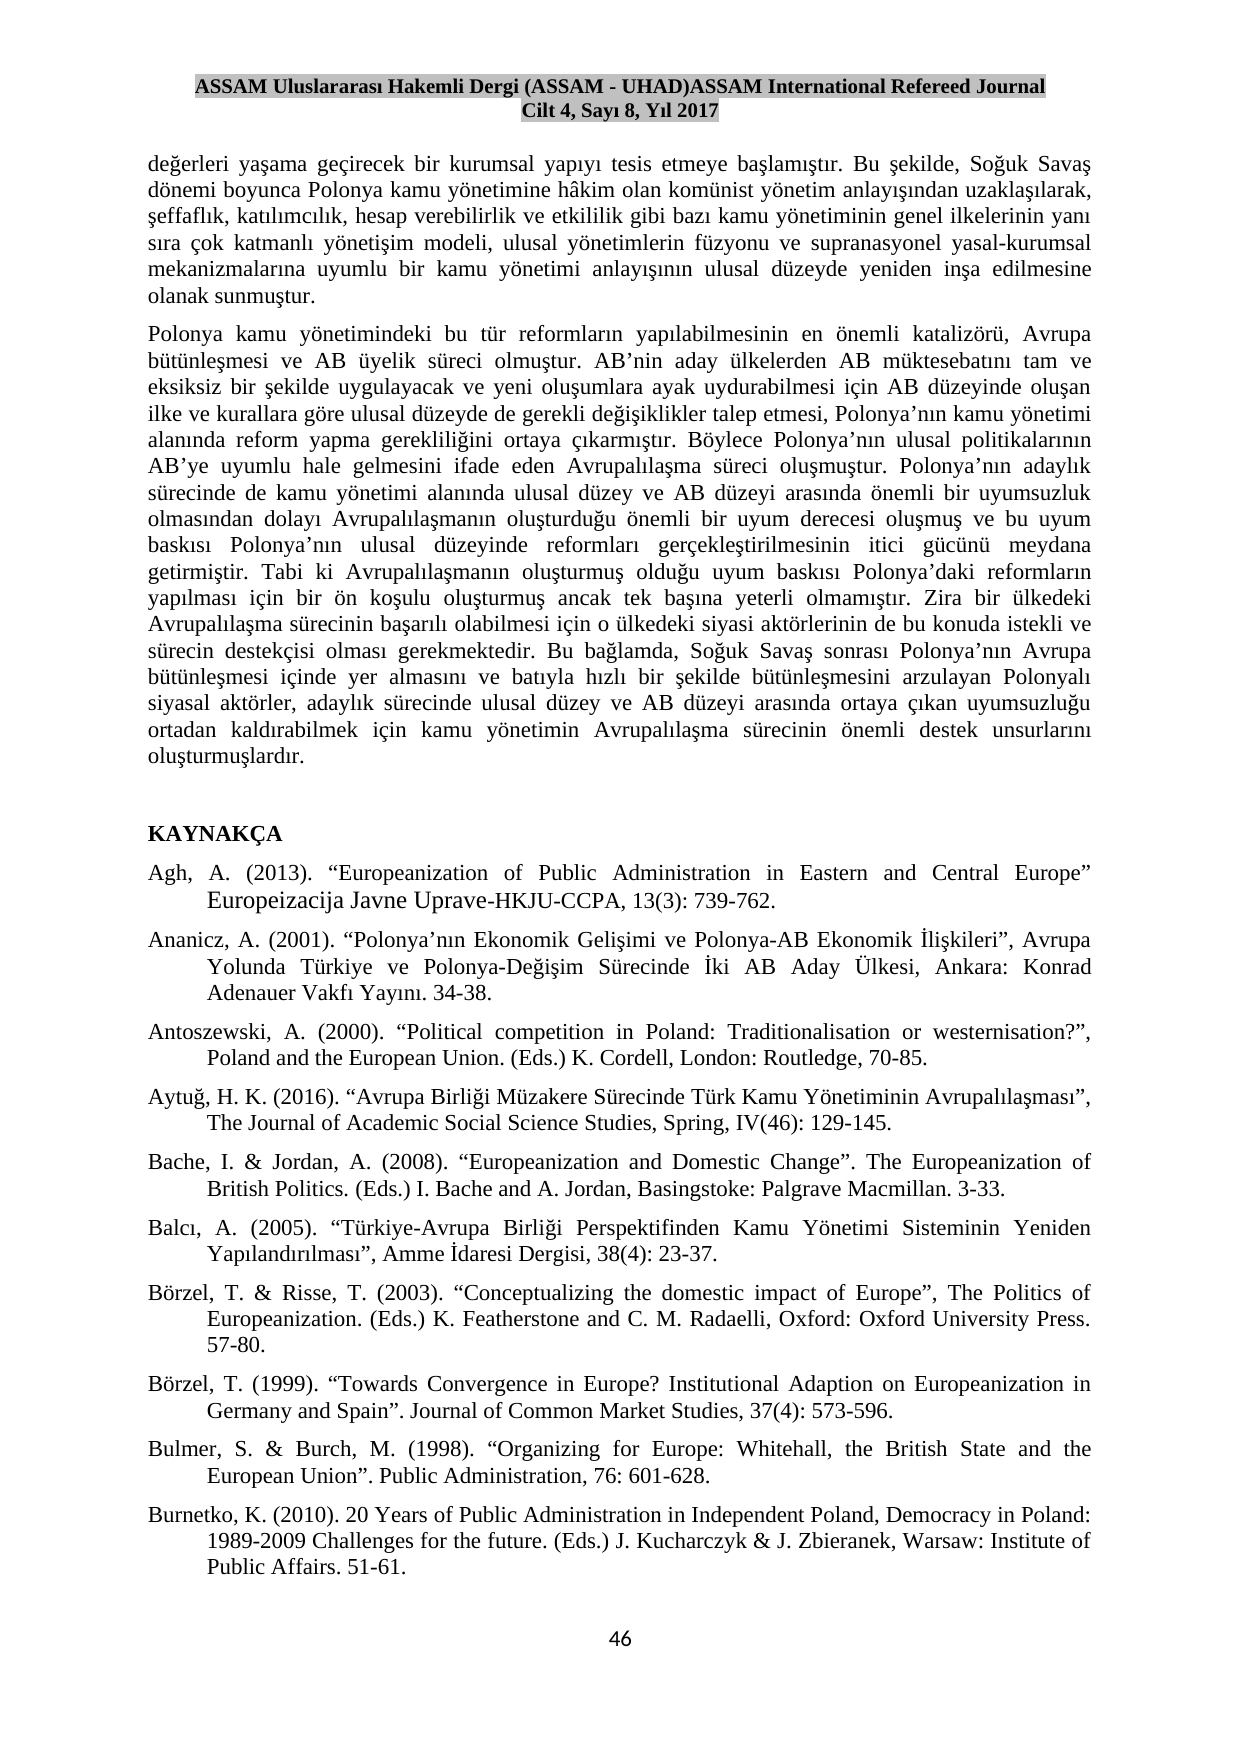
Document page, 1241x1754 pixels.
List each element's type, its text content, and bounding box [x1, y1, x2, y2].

text Bulmer, S. & Burch, M. (1998). “Organizing for Europe: Whitehall, the British State and the European Union”. Public Administration, 76: 601-628. [148, 1436, 1093, 1488]
text Polonya kamu yönetimindeki bu tür reformların yapılabilmesinin en önemli katalizörü, Avrupa bütünleşmesi ve AB üyelik süreci olmuştur. AB’nin aday ülkelerden AB müktesebatını tam ve eksiksiz bir şekilde uygulayacak ve yeni oluşumlara ayak uydurabilmesi için AB düzeyinde oluşan ilke ve kurallara göre ulusal düzeyde de gerekli değişiklikler talep etmesi, Polonya’nın kamu yönetimi alanında reform yapma gerekliliğini ortaya çıkarmıştır. Böylece Polonya’nın ulusal politikalarının AB’ye uyumlu hale gelmesini ifade eden Avrupalılaşma süreci oluşmuştur. Polonya’nın adaylık sürecinde de kamu yönetimi alanında ulusal düzey ve AB düzeyi arasında önemli bir uyumsuzluk olmasından dolayı Avrupalılaşmanın oluşturduğu önemli bir uyum derecesi oluşmuş ve bu uyum baskısı Polonya’nın ulusal düzeyinde reformları gerçekleştirilmesinin itici gücünü meydana getirmiştir. Tabi ki Avrupalılaşmanın oluşturmuş olduğu uyum baskısı Polonya’daki reformların yapılması için bir ön koşulu oluşturmuş ancak tek başına yeterli olmamıştır. Zira bir ülkedeki Avrupalılaşma sürecinin başarılı olabilmesi için o ülkedeki siyasi aktörlerinin de bu konuda istekli ve sürecin destekçisi olması gerekmektedir. Bu bağlamda, Soğuk Savaş sonrası Polonya’nın Avrupa bütünleşmesi içinde yer almasını ve batıyla hızlı bir şekilde bütünleşmesini arzulayan Polonyalı siyasal aktörler, adaylık sürecinde ulusal düzey ve AB düzeyi arasında ortaya çıkan uyumsuzluğu ortadan kaldırabilmek için kamu yönetimin Avrupalılaşma sürecinin önemli destek unsurlarını oluşturmuşlardır. [148, 321, 1093, 768]
text Börzel, T. (1999). “Towards Convergence in Europe? Institutional Adaption on Europeanization in Germany and Spain”. Journal of Common Market Studies, 37(4): 573-596. [148, 1370, 1093, 1423]
text Bache, I. & Jordan, A. (2008). “Europeanization and Domestic Change”. The Europeanization of British Politics. (Eds.) I. Bache and A. Jordan, Basingstoke: Palgrave Macmillan. 3-33. [148, 1148, 1093, 1201]
text Börzel, T. & Risse, T. (2003). “Conceptualizing the domestic impact of Europe”, The Politics of Europeanization. (Eds.) K. Featherstone and C. M. Radaelli, Oxford: Oxford University Press. 57-80. [148, 1279, 1093, 1358]
text Burnetko, K. (2010). 20 Years of Public Administration in Independent Poland, Democracy in Poland: 1989-2009 Challenges for the future. (Eds.) J. Kucharczyk & J. Zbieranek, Warsaw: Institute of Public Affairs. 51-61. [148, 1501, 1093, 1580]
text Aytuğ, H. K. (2016). “Avrupa Birliği Müzakere Sürecinde Türk Kamu Yönetiminin Avrupalılaşması”, The Journal of Academic Social Science Studies, Spring, IV(46): 129-145. [148, 1083, 1093, 1136]
text Agh, A. (2013). “Europeanization of Public Administration in Eastern and Central Europe” Europeizacija Javne Uprave-HKJU-CCPA, 13(3): 739-762. [148, 859, 1093, 914]
text KAYNAKÇA [148, 820, 1093, 846]
text Balcı, A. (2005). “Türkiye-Avrupa Birliği Perspektifinden Kamu Yönetimi Sisteminin Yeniden Yapılandırılması”, Amme İdaresi Dergisi, 38(4): 23-37. [148, 1213, 1093, 1266]
text Ananicz, A. (2001). “Polonya’nın Ekonomik Gelişimi ve Polonya-AB Ekonomik İlişkileri”, Avrupa Yolunda Türkiye ve Polonya-Değişim Sürecinde İki AB Aday Ülkesi, Ankara: Konrad Adenauer Vakfı Yayını. 34-38. [148, 926, 1093, 1005]
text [148, 150, 1093, 308]
text Antoszewski, A. (2000). “Political competition in Poland: Traditionalisation or westernisation?”, Poland and the European Union. (Eds.) K. Cordell, London: Routledge, 70-85. [148, 1018, 1093, 1071]
